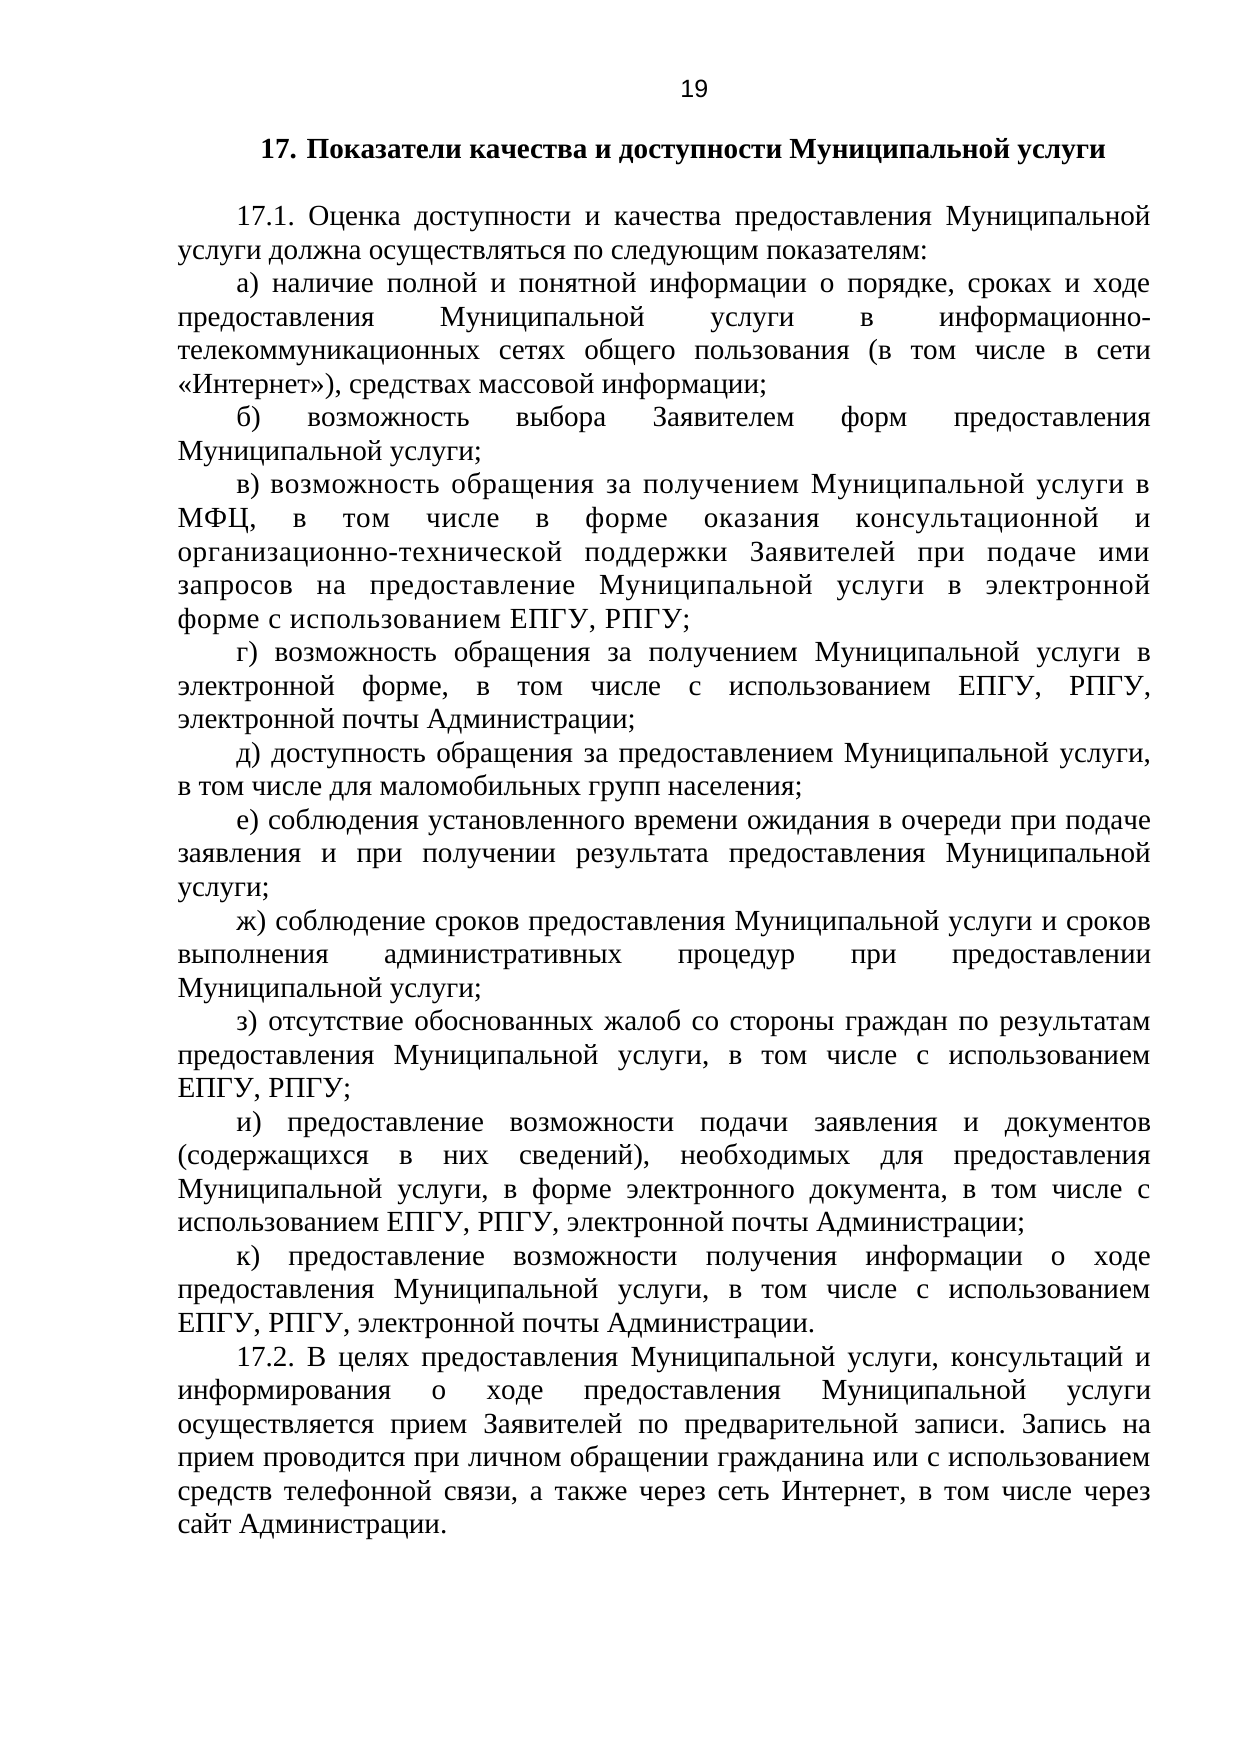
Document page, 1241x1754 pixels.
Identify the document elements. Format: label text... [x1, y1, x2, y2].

text и) предоставление возможности подачи заявления и документов (содержащихся в них сведений), необходимых для предоставления Муниципальной услуги, в форме электронного документа, в том числе с использованием ЕПГУ, РПГУ, электронной почты Администрации; [177, 1104, 1152, 1238]
text а) наличие полной и понятной информации о порядке, сроках и ходе предоставления Муниципальной услуги в информационно-телекоммуникационных сетях общего пользования (в том числе в сети «Интернет»), средствах массовой информации; [177, 265, 1152, 399]
text г) возможность обращения за получением Муниципальной услуги в электронной форме, в том числе с использованием ЕПГУ, РПГУ, электронной почты Администрации; [177, 634, 1152, 735]
text в) возможность обращения за получением Муниципальной услуги в МФЦ, в том числе в форме оказания консультационной и организационно-технической поддержки Заявителей при подаче ими запросов на предоставление Муниципальной услуги в электронной форме с использованием ЕПГУ, РПГУ; [177, 467, 1152, 634]
text ж) соблюдение сроков предоставления Муниципальной услуги и сроков выполнения административных процедур при предоставлении Муниципальной услуги; [177, 903, 1152, 1003]
text к) предоставление возможности получения информации о ходе предоставления Муниципальной услуги, в том числе с использованием ЕПГУ, РПГУ, электронной почты Администрации. [177, 1238, 1152, 1339]
text е) соблюдения установленного времени ожидания в очереди при подаче заявления и при получении результата предоставления Муниципальной услуги; [177, 802, 1152, 903]
text 17.2. В целях предоставления Муниципальной услуги, консультаций и информирования о ходе предоставления Муниципальной услуги осуществляется прием Заявителей по предварительной записи. Запись на прием проводится при личном обращении гражданина или с использованием средств телефонной связи, а также через сеть Интернет, в том числе через сайт Администрации. [177, 1339, 1152, 1540]
text з) отсутствие обоснованных жалоб со стороны граждан по результатам предоставления Муниципальной услуги, в том числе с использованием ЕПГУ, РПГУ; [177, 1003, 1152, 1104]
text 17.1. Оценка доступности и качества предоставления Муниципальной услуги должна осуществляться по следующим показателям: [177, 198, 1152, 265]
text б) возможность выбора Заявителем форм предоставления Муниципальной услуги; [177, 399, 1152, 467]
list Показатели качества и доступности Муниципальной услуги [215, 131, 1152, 165]
text д) доступность обращения за предоставлением Муниципальной услуги, в том числе для маломобильных групп населения; [177, 735, 1152, 802]
